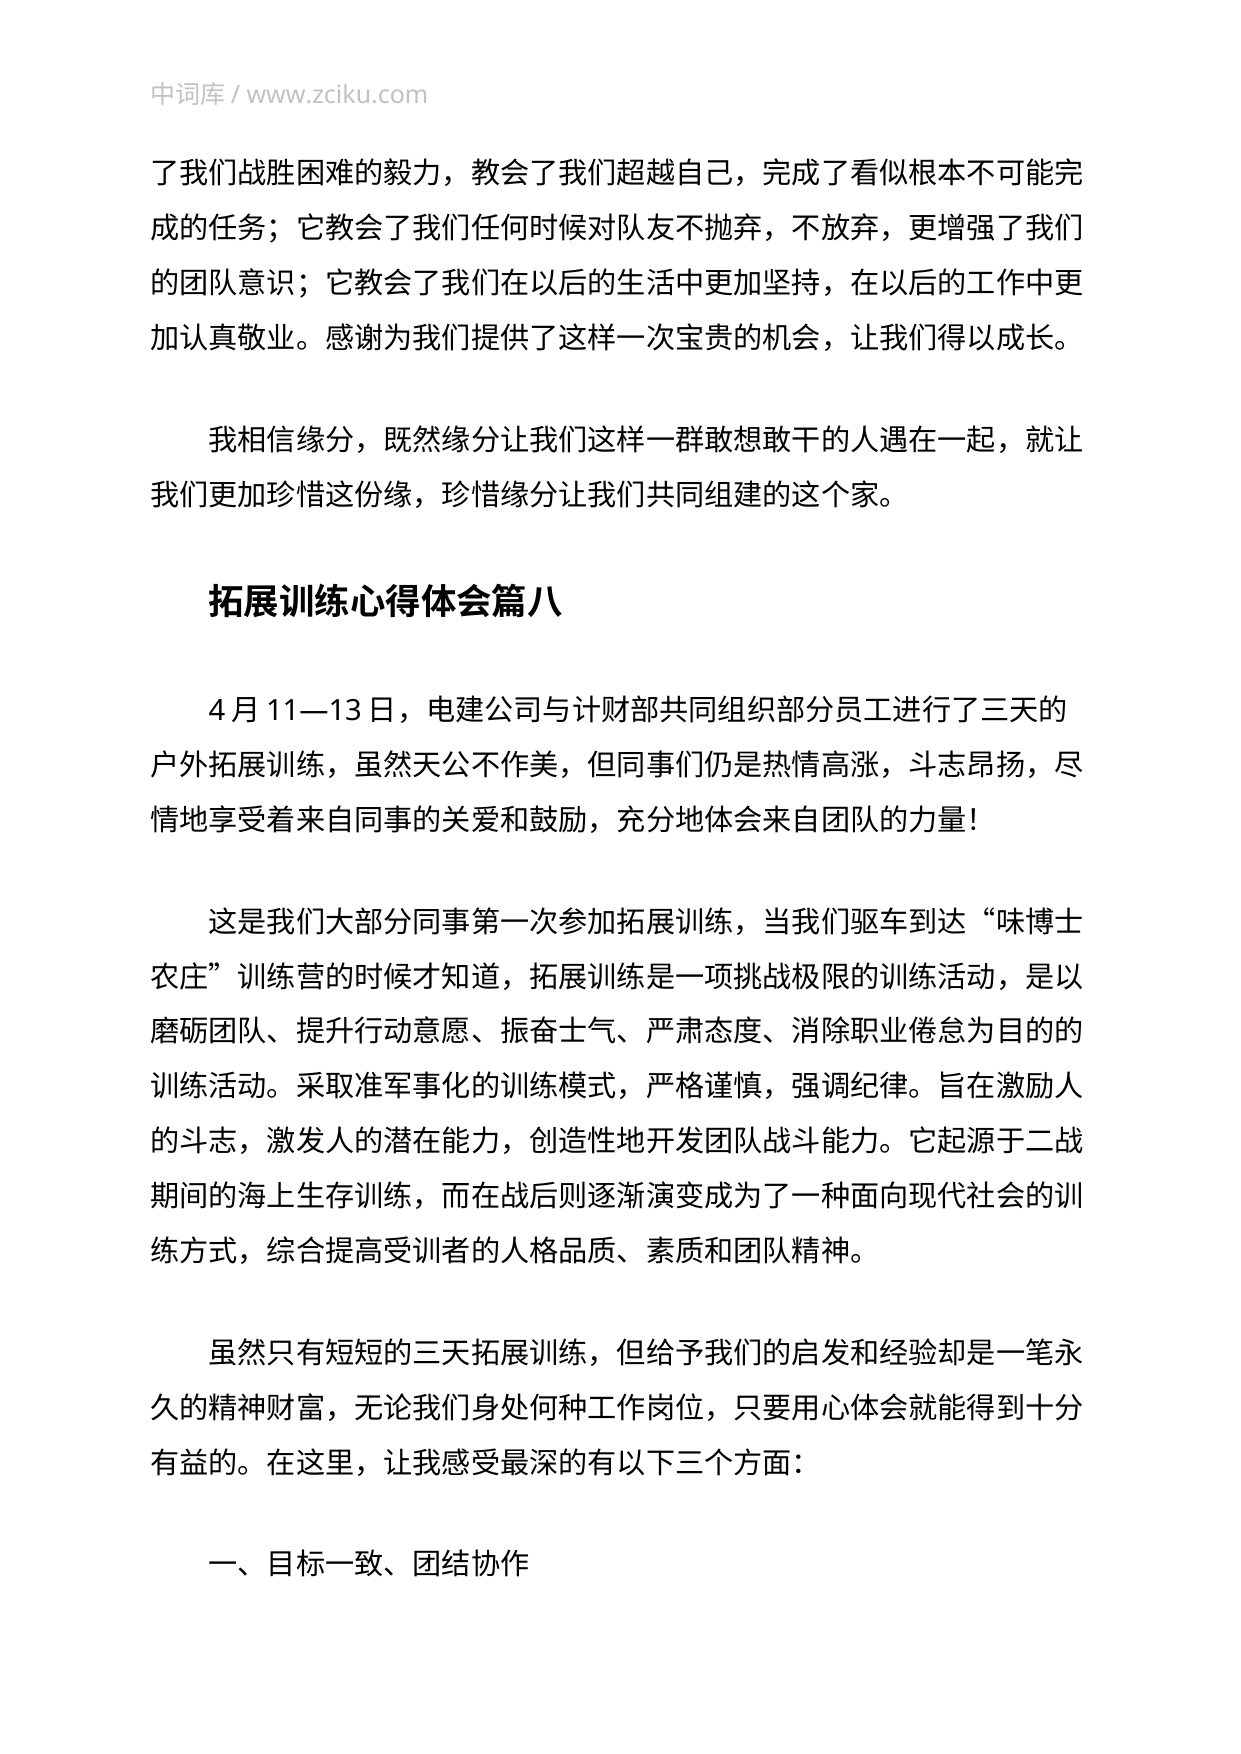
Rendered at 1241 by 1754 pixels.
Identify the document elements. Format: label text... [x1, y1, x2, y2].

text 这是我们大部分同事第一次参加拓展训练，当我们驱车到达“味博士农庄”训练营的时候才知道，拓展训练是一项挑战极限的训练活动，是以磨砺团队、提升行动意愿、振奋士气、严肃态度、消除职业倦怠为目的的训练活动。采取准军事化的训练模式，严格谨慎，强调纪律。旨在激励人的斗志，激发人的潜在能力，创造性地开发团队战斗能力。它起源于二战期间的海上生存训练，而在战后则逐渐演变成为了一种面向现代社会的训练方式，综合提高受训者的人格品质、素质和团队精神。 [150, 898, 1090, 1270]
text 我相信缘分，既然缘分让我们这样一群敢想敢干的人遇在一起，就让我们更加珍惜这份缘，珍惜缘分让我们共同组建的这个家。 [150, 416, 1090, 514]
text 虽然只有短短的三天拓展训练，但给予我们的启发和经验却是一笔永久的精神财富，无论我们身处何种工作岗位，只要用心体会就能得到十分有益的。在这里，让我感受最深的有以下三个方面： [150, 1329, 1090, 1481]
text 拓展训练心得体会篇八 [150, 573, 1090, 624]
text 4月11—13日，电建公司与计财部共同组织部分员工进行了三天的户外拓展训练，虽然天公不作美，但同事们仍是热情高涨，斗志昂扬，尽情地享受着来自同事的关爱和鼓励，充分地体会来自团队的力量！ [150, 687, 1090, 839]
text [150, 150, 1090, 357]
text 一、目标一致、团结协作 [150, 1541, 1090, 1583]
